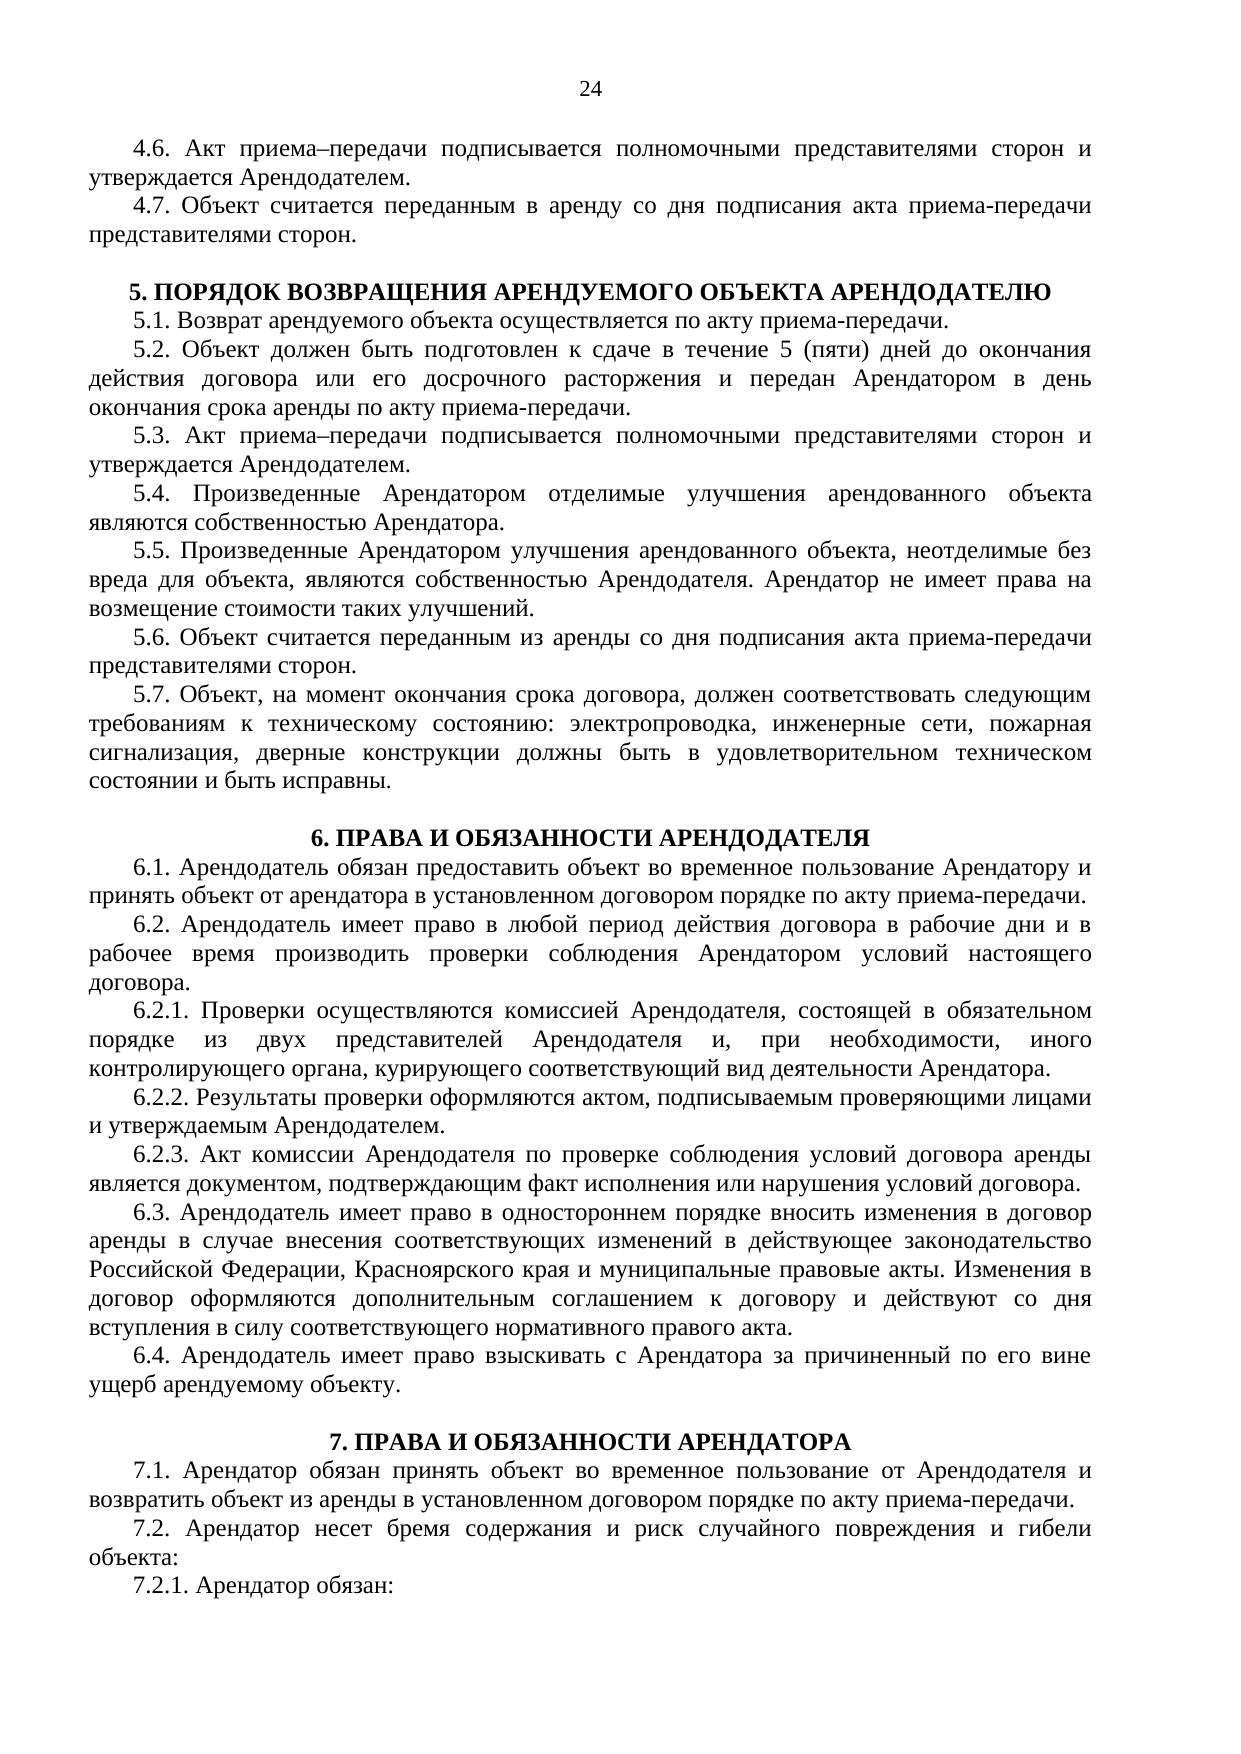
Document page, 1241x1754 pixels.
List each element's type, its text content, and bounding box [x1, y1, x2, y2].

text 5. ПОРЯДОК ВОЗВРАЩЕНИЯ АРЕНДУЕМОГО ОБЪЕКТА АРЕНДОДАТЕЛЮ [88, 277, 1092, 305]
text 6. ПРАВА И ОБЯЗАННОСТИ АРЕНДОДАТЕЛЯ [88, 823, 1092, 852]
text 6.2.3. Акт комиссии Арендодателя по проверке соблюдения условий договора аренды является документом, подтверждающим факт исполнения или нарушения условий договора. [88, 1139, 1092, 1197]
text 7. ПРАВА И ОБЯЗАННОСТИ АРЕНДАТОРА [88, 1427, 1092, 1455]
text 7.2.1. Арендатор обязан: [88, 1570, 1092, 1599]
text 4.7. Объект считается переданным в аренду со дня подписания акта приема-передачи представителями сторон. [88, 190, 1092, 248]
text 6.4. Арендодатель имеет право взыскивать с Арендатора за причиненный по его вине ущерб арендуемому объекту. [88, 1340, 1092, 1398]
text 6.3. Арендодатель имеет право в одностороннем порядке вносить изменения в договор аренды в случае внесения соответствующих изменений в действующее законодательство Российской Федерации, Красноярского края и муниципальные правовые акты. Изменения в договор оформляются дополнительным соглашением к договору и действуют со дня вступления в силу соответствующего нормативного правого акта. [88, 1197, 1092, 1340]
text 7.1. Арендатор обязан принять объект во временное пользование от Арендодателя и возвратить объект из аренды в установленном договором порядке по акту приема-передачи. [88, 1455, 1092, 1513]
text 5.5. Произведенные Арендатором улучшения арендованного объекта, неотделимые без вреда для объекта, являются собственностью Арендодателя. Арендатор не имеет права на возмещение стоимости таких улучшений. [88, 535, 1092, 622]
text 6.2.1. Проверки осуществляются комиссией Арендодателя, состоящей в обязательном порядке из двух представителей Арендодателя и, при необходимости, иного контролирующего органа, курирующего соответствующий вид деятельности Арендатора. [88, 995, 1092, 1082]
text 5.1. Возврат арендуемого объекта осуществляется по акту приема-передачи. [88, 305, 1092, 334]
text 7.2. Арендатор несет бремя содержания и риск случайного повреждения и гибели объекта: [88, 1513, 1092, 1570]
text 5.4. Произведенные Арендатором отделимые улучшения арендованного объекта являются собственностью Арендатора. [88, 478, 1092, 535]
text 5.7. Объект, на момент окончания срока договора, должен соответствовать следующим требованиям к техническому состоянию: электропроводка, инженерные сети, пожарная сигнализация, дверные конструкции должны быть в удовлетворительном техническом состоянии и быть исправны. [88, 679, 1092, 794]
text 5.6. Объект считается переданным из аренды со дня подписания акта приема-передачи представителями сторон. [88, 622, 1092, 679]
text 6.2. Арендодатель имеет право в любой период действия договора в рабочие дни и в рабочее время производить проверки соблюдения Арендатором условий настоящего договора. [88, 909, 1092, 995]
text 5.2. Объект должен быть подготовлен к сдаче в течение 5 (пяти) дней до окончания действия договора или его досрочного расторжения и передан Арендатором в день окончания срока аренды по акту приема-передачи. [88, 334, 1092, 420]
text 4.6. Акт приема–передачи подписывается полномочными представителями сторон и утверждается Арендодателем. [88, 133, 1092, 190]
text 6.2.2. Результаты проверки оформляются актом, подписываемым проверяющими лицами и утверждаемым Арендодателем. [88, 1082, 1092, 1139]
text 6.1. Арендодатель обязан предоставить объект во временное пользование Арендатору и принять объект от арендатора в установленном договором порядке по акту приема-передачи. [88, 852, 1092, 909]
text 5.3. Акт приема–передачи подписывается полномочными представителями сторон и утверждается Арендодателем. [88, 420, 1092, 478]
